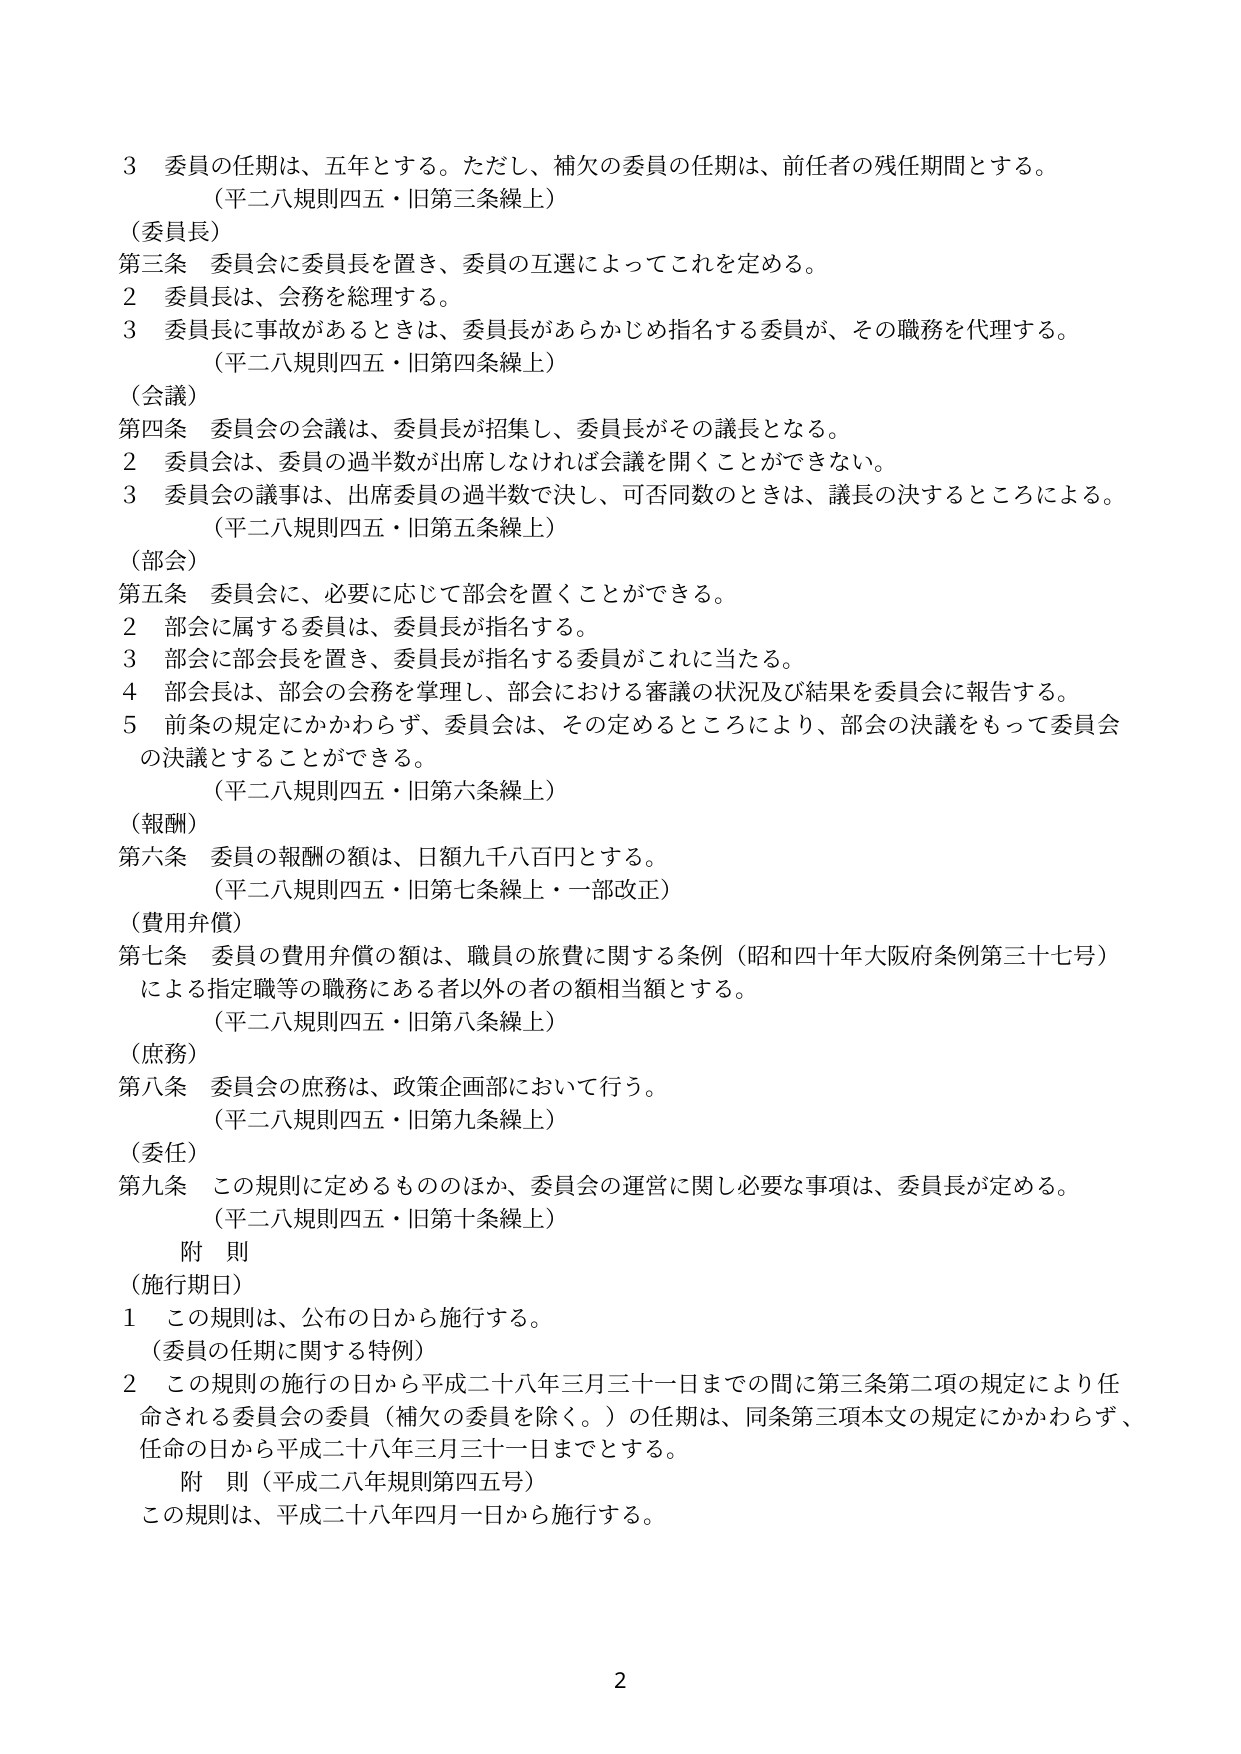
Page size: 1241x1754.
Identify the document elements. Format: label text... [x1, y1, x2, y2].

text （平二八規則四五・旧第三条繰上） [201, 181, 1122, 213]
text ２ 委員会は、委員の過半数が出席しなければ会議を開くことができない。 [118, 444, 1122, 477]
text この規則は、平成二十八年四月一日から施行する。 [118, 1497, 1122, 1530]
text 附 則（平成二八年規則第四五号） [181, 1464, 1122, 1497]
text （部会） [118, 543, 1122, 576]
text （施行期日） [118, 1267, 1122, 1300]
text （平二八規則四五・旧第八条繰上） [201, 1003, 1122, 1036]
text 第七条 委員の費用弁償の額は、職員の旅費に関する条例（昭和四十年大阪府条例第三十七号）による指定職等の職務にある者以外の者の額相当額とする。 [118, 938, 1122, 1003]
text 第八条 委員会の庶務は、政策企画部において行う。 [118, 1069, 1122, 1102]
text ２ 委員長は、会務を総理する。 [118, 279, 1122, 312]
text （委員の任期に関する特例） [139, 1333, 1122, 1366]
text 附 則 [181, 1234, 1122, 1267]
text （報酬） [118, 806, 1122, 839]
text 第六条 委員の報酬の額は、日額九千八百円とする。 [118, 839, 1122, 872]
text （平二八規則四五・旧第四条繰上） [201, 345, 1122, 378]
text （費用弁償） [118, 905, 1122, 938]
text 第四条 委員会の会議は、委員長が招集し、委員長がその議長となる。 [118, 411, 1122, 444]
text ３ 委員会の議事は、出席委員の過半数で決し、可否同数のときは、議長の決するところによる。 [118, 477, 1122, 510]
text ３ 部会に部会長を置き、委員長が指名する委員がこれに当たる。 [118, 641, 1122, 674]
text ２ この規則の施行の日から平成二十八年三月三十一日までの間に第三条第二項の規定により任命される委員会の委員（補欠の委員を除く。）の任期は、同条第三項本文の規定にかかわらず、任命の日から平成二十八年三月三十一日までとする。 [118, 1366, 1122, 1464]
text 第三条 委員会に委員長を置き、委員の互選によってこれを定める。 [118, 246, 1122, 279]
text （平二八規則四五・旧第九条繰上） [201, 1102, 1122, 1135]
text （平二八規則四五・旧第七条繰上・一部改正） [201, 872, 1122, 905]
text ３ 委員の任期は、五年とする。ただし、補欠の委員の任期は、前任者の残任期間とする。 [118, 148, 1122, 181]
text （庶務） [118, 1036, 1122, 1069]
text （平二八規則四五・旧第十条繰上） [201, 1201, 1122, 1234]
text （委任） [118, 1135, 1122, 1168]
text （会議） [118, 378, 1122, 411]
text ５ 前条の規定にかかわらず、委員会は、その定めるところにより、部会の決議をもって委員会の決議とすることができる。 [118, 707, 1122, 773]
text 第五条 委員会に、必要に応じて部会を置くことができる。 [118, 576, 1122, 608]
text ３ 委員長に事故があるときは、委員長があらかじめ指名する委員が、その職務を代理する。 [118, 312, 1122, 345]
text （平二八規則四五・旧第六条繰上） [201, 773, 1122, 806]
text １ この規則は、公布の日から施行する。 [118, 1300, 1122, 1333]
text （平二八規則四五・旧第五条繰上） [201, 510, 1122, 543]
text （委員長） [118, 213, 1122, 246]
text ４ 部会長は、部会の会務を掌理し、部会における審議の状況及び結果を委員会に報告する。 [118, 674, 1122, 707]
text ２ 部会に属する委員は、委員長が指名する。 [118, 608, 1122, 641]
text 第九条 この規則に定めるもののほか、委員会の運営に関し必要な事項は、委員長が定める。 [118, 1168, 1122, 1201]
